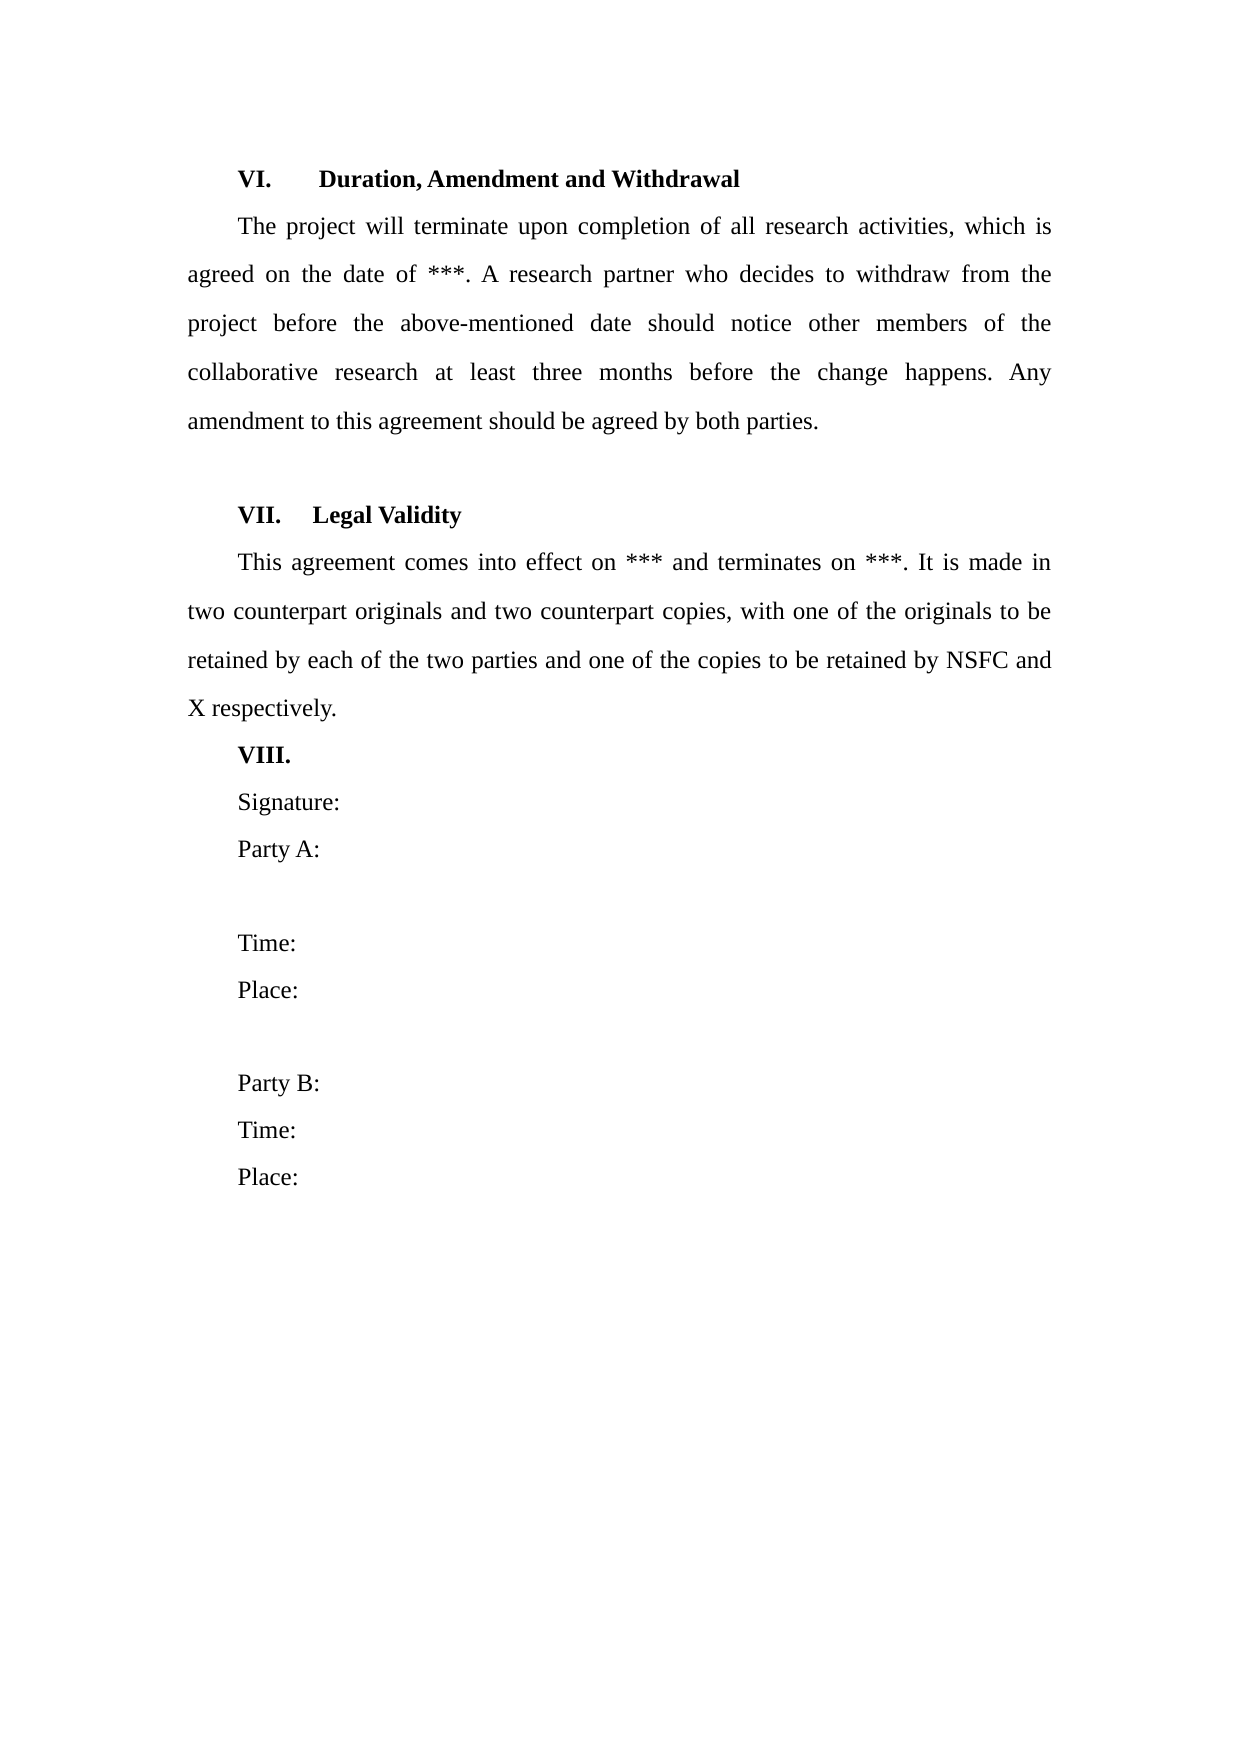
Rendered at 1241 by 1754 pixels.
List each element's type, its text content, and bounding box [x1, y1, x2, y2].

text The project will terminate upon completion of all research activities, which is agreed on the date of ***. A research partner who decides to withdraw from the project before the above-mentioned date should notice other members of the collaborative research at least three months before the change happens. Any amendment to this agreement should be agreed by both parties. [187, 209, 1053, 436]
text Party A: [187, 832, 1053, 865]
text Place: [187, 973, 1053, 1005]
text This agreement comes into effect on *** and terminates on ***. It is made in two counterpart originals and two counterpart copies, with one of the originals to be retained by each of the two parties and one of the copies to be retained by NSFC and X respectively. [187, 545, 1053, 724]
text Time: [187, 1113, 1053, 1146]
text Signature: [187, 785, 1053, 818]
text Time: [187, 926, 1053, 958]
text Party B: [187, 1067, 1053, 1099]
list Legal Validity [237, 498, 1053, 531]
list Duration, Amendment and Withdrawal [237, 162, 1053, 194]
text Place: [187, 1160, 1053, 1193]
